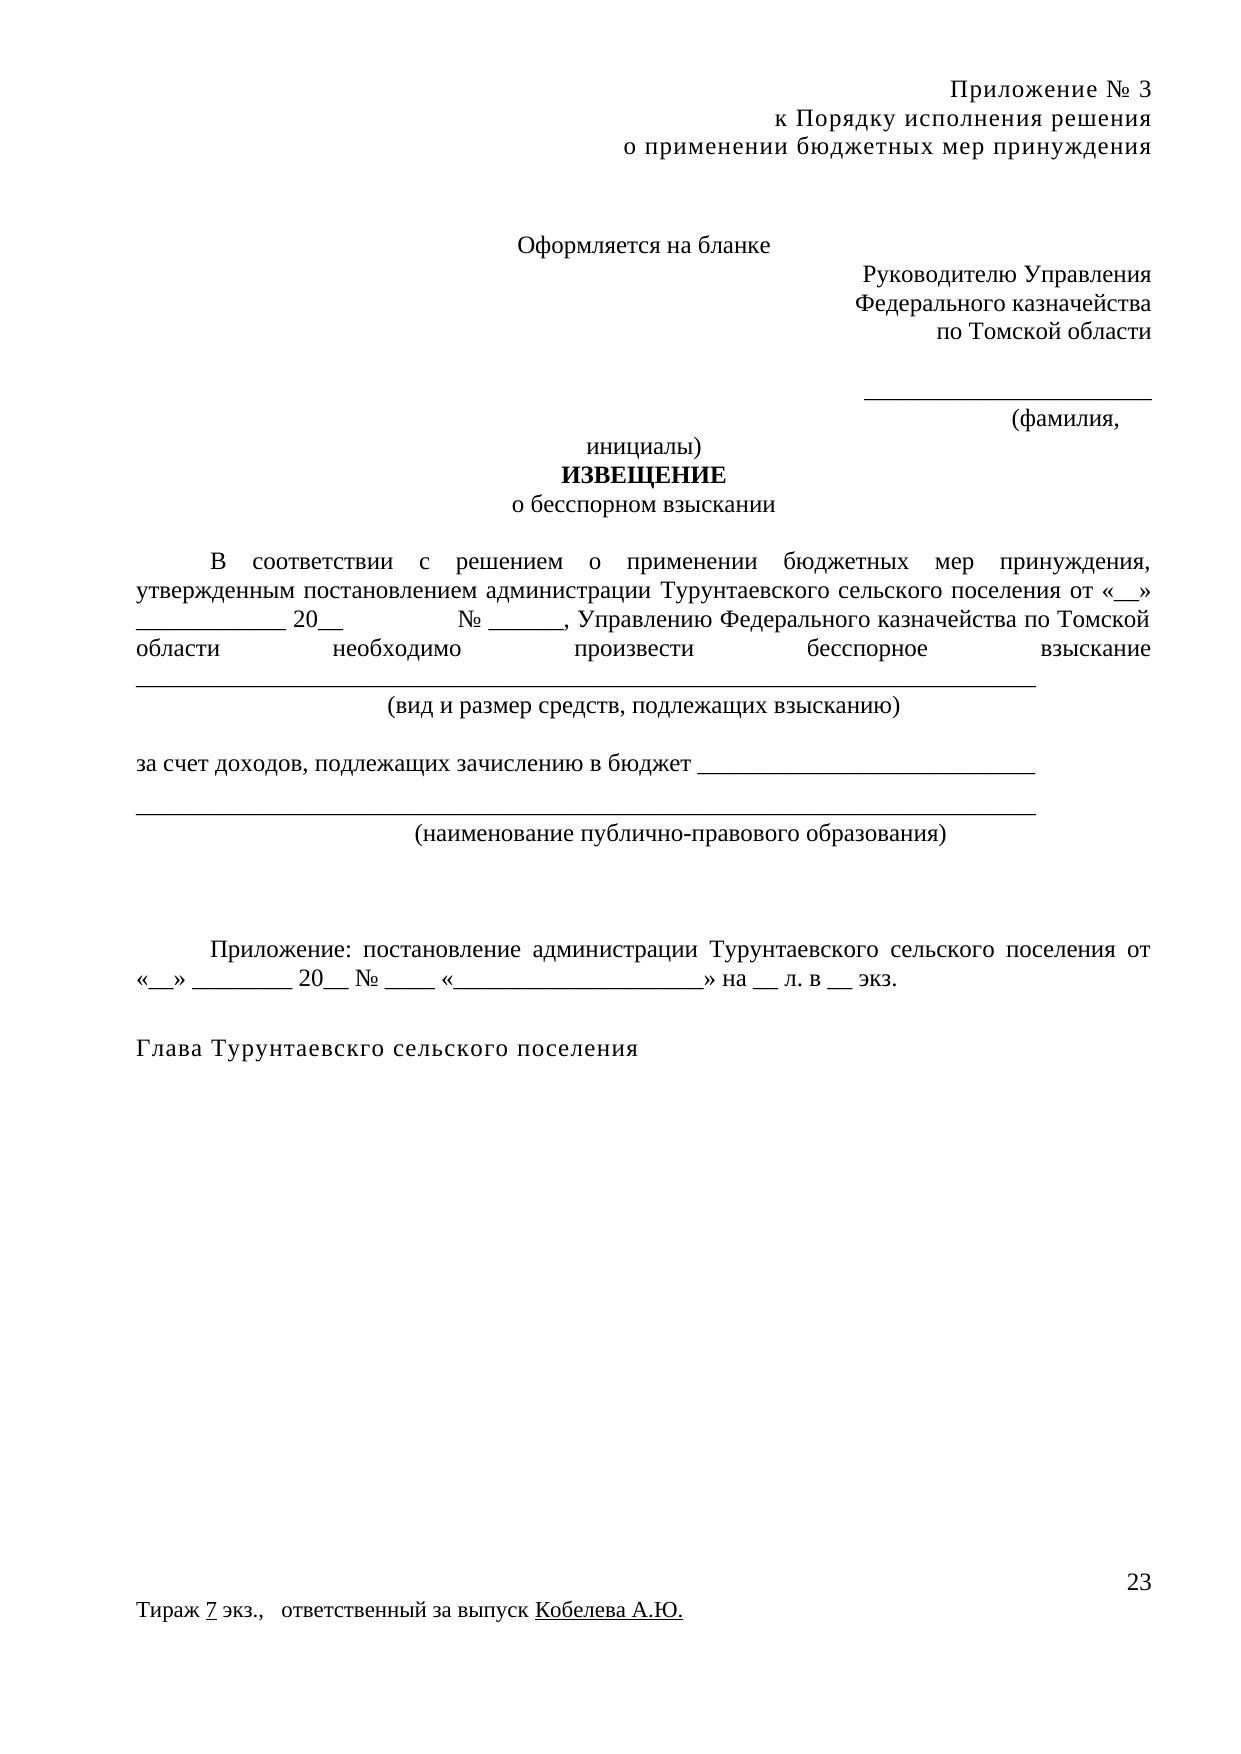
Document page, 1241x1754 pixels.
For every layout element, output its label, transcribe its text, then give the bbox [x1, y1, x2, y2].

text Глава Турунтаевскго сельского поселения [136, 1033, 1152, 1061]
text Приложение № 3 [136, 74, 1152, 103]
text В соответствии с решением о применении бюджетных мер принуждения, утвержденным постановлением администрации Турунтаевского сельского поселения от «__» ____________ 20__ № ______, Управлению Федерального казначейства по Томской области необходимо произвести бесспорное взыскание ________________________________________________________________________ [136, 546, 1152, 690]
text Руководителю Управления [136, 259, 1152, 288]
text (наименование публично-правового образования) [136, 818, 1152, 847]
text к Порядку исполнения решения [136, 103, 1152, 131]
text ________________________________________________________________________ [136, 789, 1152, 818]
text за счет доходов, подлежащих зачислению в бюджет ___________________________ [136, 748, 1152, 777]
text Оформляется на бланке [136, 230, 1152, 259]
text ИЗВЕЩЕНИЕ [136, 460, 1152, 489]
text по Томской области [136, 316, 1152, 345]
text (фамилия, инициалы) [136, 403, 1152, 460]
text Федерального казначейства [136, 288, 1152, 316]
text о применении бюджетных мер принуждения [136, 131, 1152, 160]
text о бесспорном взыскании [136, 489, 1152, 518]
text Приложение: постановление администрации Турунтаевского сельского поселения от «__» ________ 20__ № ____ «____________________» на __ л. в __ экз. [136, 934, 1152, 991]
text _______________________ [136, 374, 1152, 403]
text (вид и размер средств, подлежащих взысканию) [136, 690, 1152, 719]
